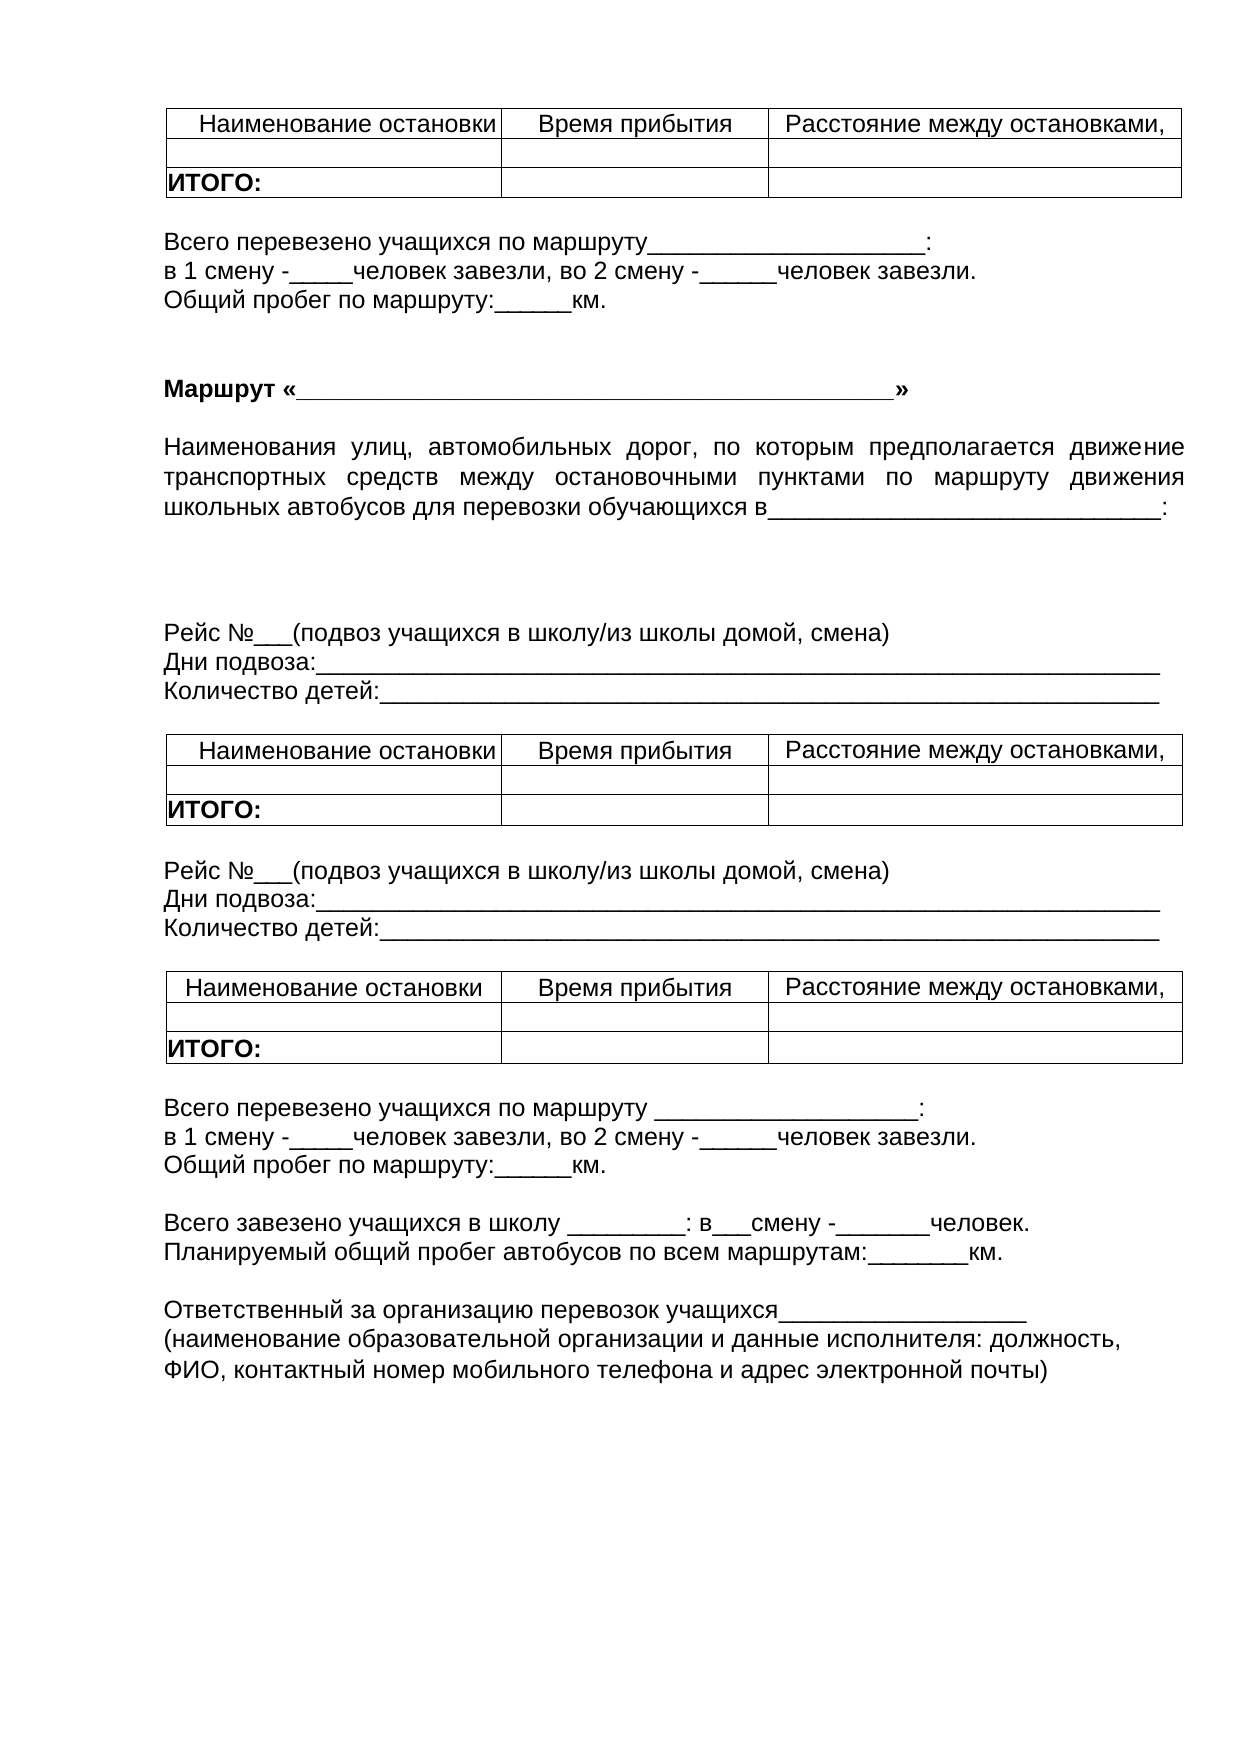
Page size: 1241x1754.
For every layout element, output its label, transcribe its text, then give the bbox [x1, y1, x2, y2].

text в 1 смену - человек завезли, во 2 смену - человек завезли. [163, 1121, 1185, 1150]
table_header Время прибытия [502, 735, 768, 765]
table_header Расстояние между остановками, км [769, 972, 1182, 1002]
table_header Время прибытия [502, 109, 768, 138]
text Количество детей: [163, 676, 1185, 704]
text Дни подвоза: [163, 884, 1185, 913]
table_cell [167, 766, 501, 794]
table_cell [502, 1032, 768, 1062]
text Дни подвоза: [163, 647, 1185, 676]
text Планируемый общий пробег автобусов по всем маршрутам: км. [163, 1237, 1185, 1266]
table_header Наименование остановки [167, 735, 501, 765]
table_cell [167, 139, 501, 167]
table_cell [502, 139, 768, 167]
table_header Расстояние между остановками, км [769, 735, 1182, 765]
text Маршрут « » [163, 374, 1185, 403]
text Всего перевезено учащихся по маршруту____________________: [163, 227, 1185, 256]
table_header Наименование остановки [167, 972, 501, 1002]
table_cell [502, 795, 768, 825]
text Рейс № (подвоз учащихся в школу/из школы домой, смена) [163, 618, 1185, 647]
text Ответственный за организацию перевозок учащихся [163, 1295, 1185, 1323]
table_cell [769, 766, 1182, 794]
table_cell [769, 168, 1181, 197]
table_cell [502, 168, 768, 197]
text Общий пробег по маршруту: км. [163, 1150, 1185, 1179]
table_cell [769, 1003, 1182, 1031]
table_header Наименование остановки [167, 109, 501, 138]
table_cell [769, 139, 1181, 167]
text Всего перевезено учащихся по маршруту ___________________: [163, 1093, 1185, 1121]
text Количество детей: [163, 913, 1185, 942]
table_cell ИТОГО: [167, 795, 501, 825]
text Наименования улиц, автомобильных дорог, по которым предполагается движение транспортных средств между остановочными пунктами по маршруту движения школьных автобусов для перевозки обучающихся в : [163, 432, 1185, 521]
table_header Расстояние между остановками, км [769, 109, 1181, 138]
table_cell [769, 1032, 1182, 1062]
text в 1 смену - человек завезли, во 2 смену - человек завезли. [163, 256, 1185, 285]
table_cell [502, 1003, 768, 1031]
table_cell ИТОГО: [167, 168, 501, 197]
text (наименование образовательной организации и данные исполнителя: должность, ФИО, контактный номер мобильного телефона и адрес электронной почты) [163, 1323, 1185, 1384]
table_cell ИТОГО: [167, 1032, 501, 1062]
table_cell [502, 766, 768, 794]
table_header Время прибытия [502, 972, 768, 1002]
table_cell [769, 795, 1182, 825]
table_cell [167, 1003, 501, 1031]
text Рейс № (подвоз учащихся в школу/из школы домой, смена) [163, 856, 1185, 884]
text Всего завезено учащихся в школу : в смену - человек. [163, 1208, 1185, 1237]
text Общий пробег по маршруту: км. [163, 285, 1185, 314]
